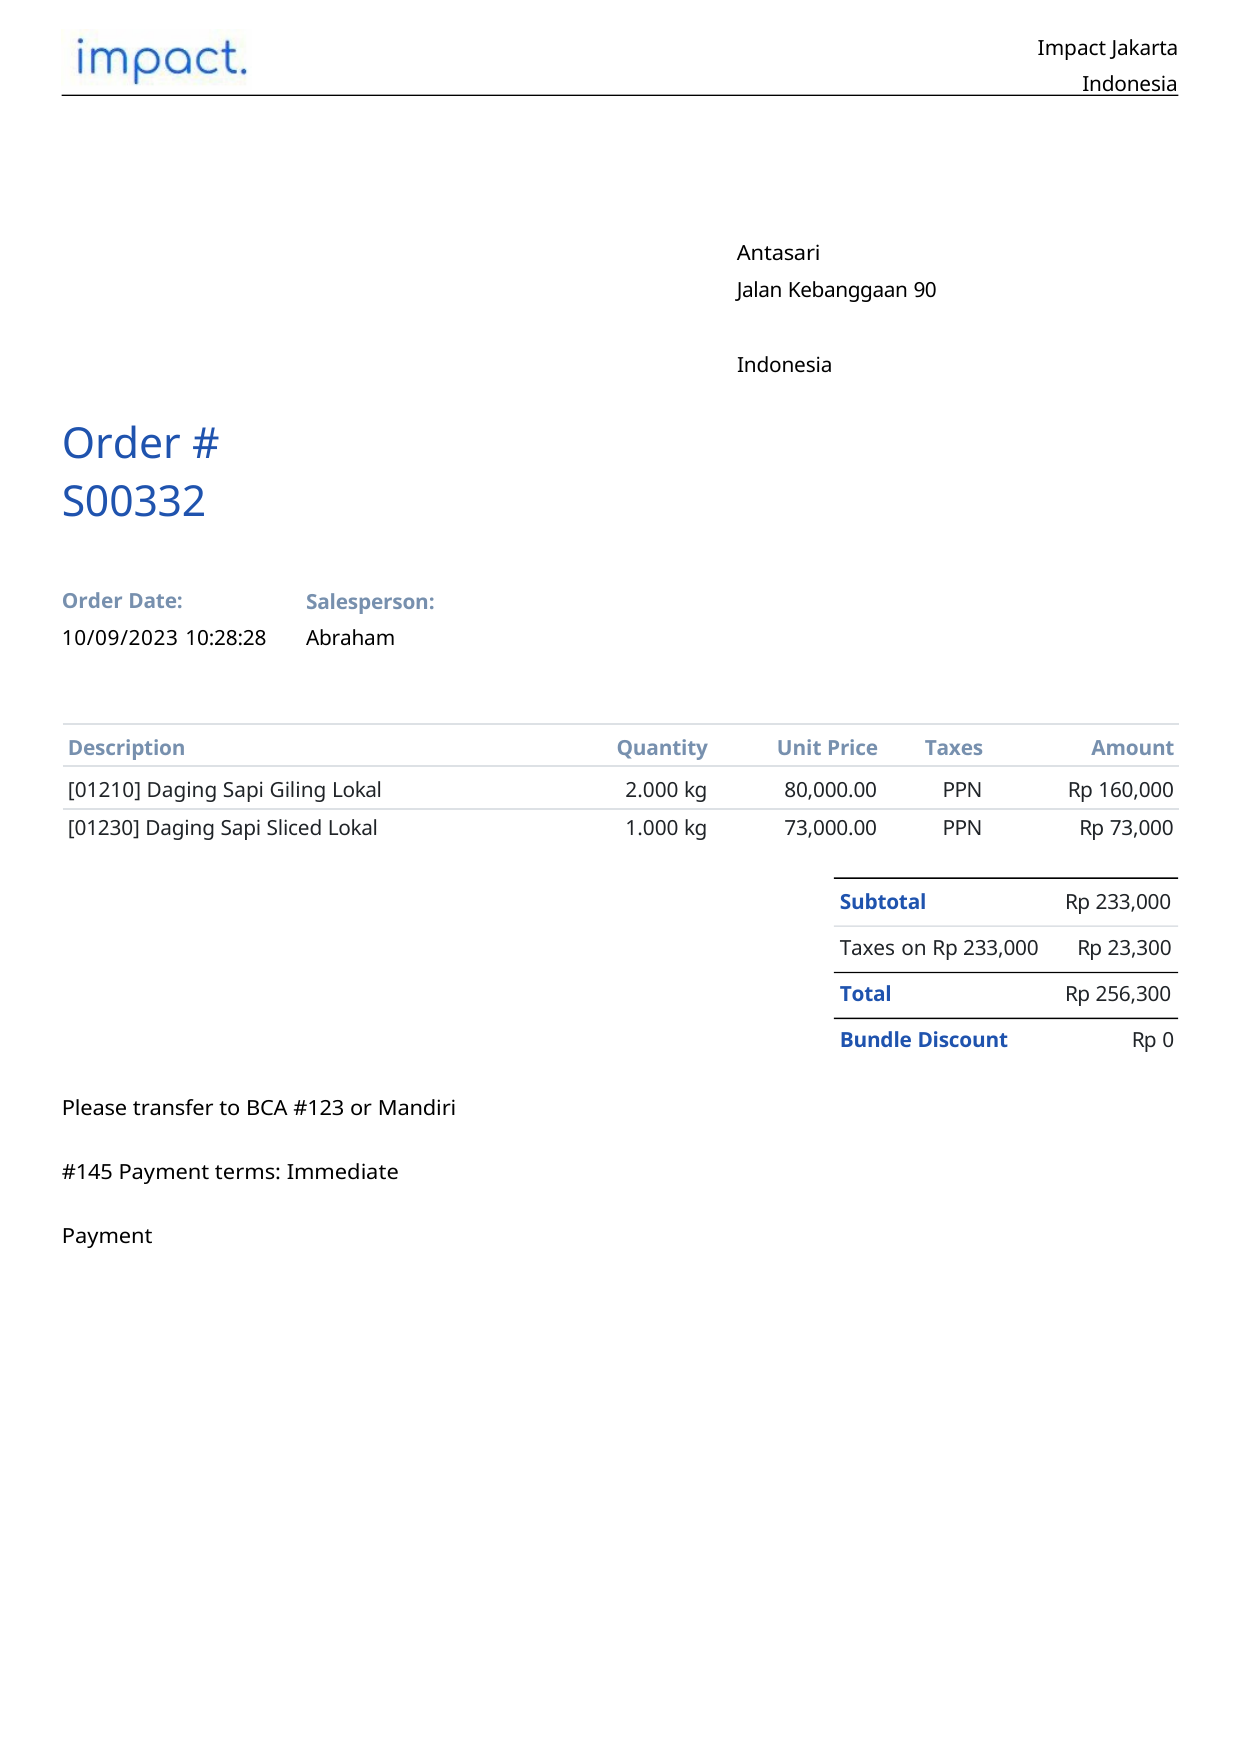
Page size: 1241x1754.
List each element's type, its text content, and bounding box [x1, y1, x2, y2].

table_header Description [63, 725, 495, 765]
table_cell Rp 160,000 [1024, 767, 1179, 808]
table_cell 80,000.00 [745, 767, 902, 808]
text Antasari [737, 238, 1190, 266]
text Indonesia [737, 350, 1190, 378]
table_cell [01210] Daging Sapi Giling Lokal [63, 767, 495, 808]
table_cell PPN [902, 810, 1024, 840]
picture [61, 29, 252, 90]
subtitle Salesperson: [306, 587, 1190, 615]
text Total Rp 256,300 [839, 979, 1190, 1008]
text Jalan Kebanggaan 90 [737, 275, 1190, 303]
table_header Taxes [902, 725, 1024, 765]
table_header Amount [1024, 725, 1179, 765]
text Please transfer to BCA #123 or Mandiri #145 Payment terms: Immediate Payment [62, 1093, 483, 1250]
text Taxes on Rp 233,000 Rp 23,300 [839, 933, 1190, 962]
text 10/09/2023 10:28:28 [62, 623, 270, 652]
table_cell PPN [902, 767, 1024, 808]
table_cell 2.000 kg [495, 767, 744, 808]
text Abraham [306, 623, 1190, 652]
table_cell Rp 73,000 [1024, 810, 1179, 840]
table_cell [01230] Daging Sapi Sliced Lokal [63, 810, 495, 840]
title Order # S00332 [62, 413, 368, 529]
subtitle Bundle Discount Rp 0 [839, 1025, 1190, 1054]
table_header Unit Price [745, 725, 902, 765]
subtitle Order Date: [62, 587, 270, 615]
table_cell 73,000.00 [745, 810, 902, 840]
table_header Quantity [495, 725, 744, 765]
text Subtotal Rp 233,000 [839, 887, 1190, 916]
table_cell 1.000 kg [495, 810, 744, 840]
